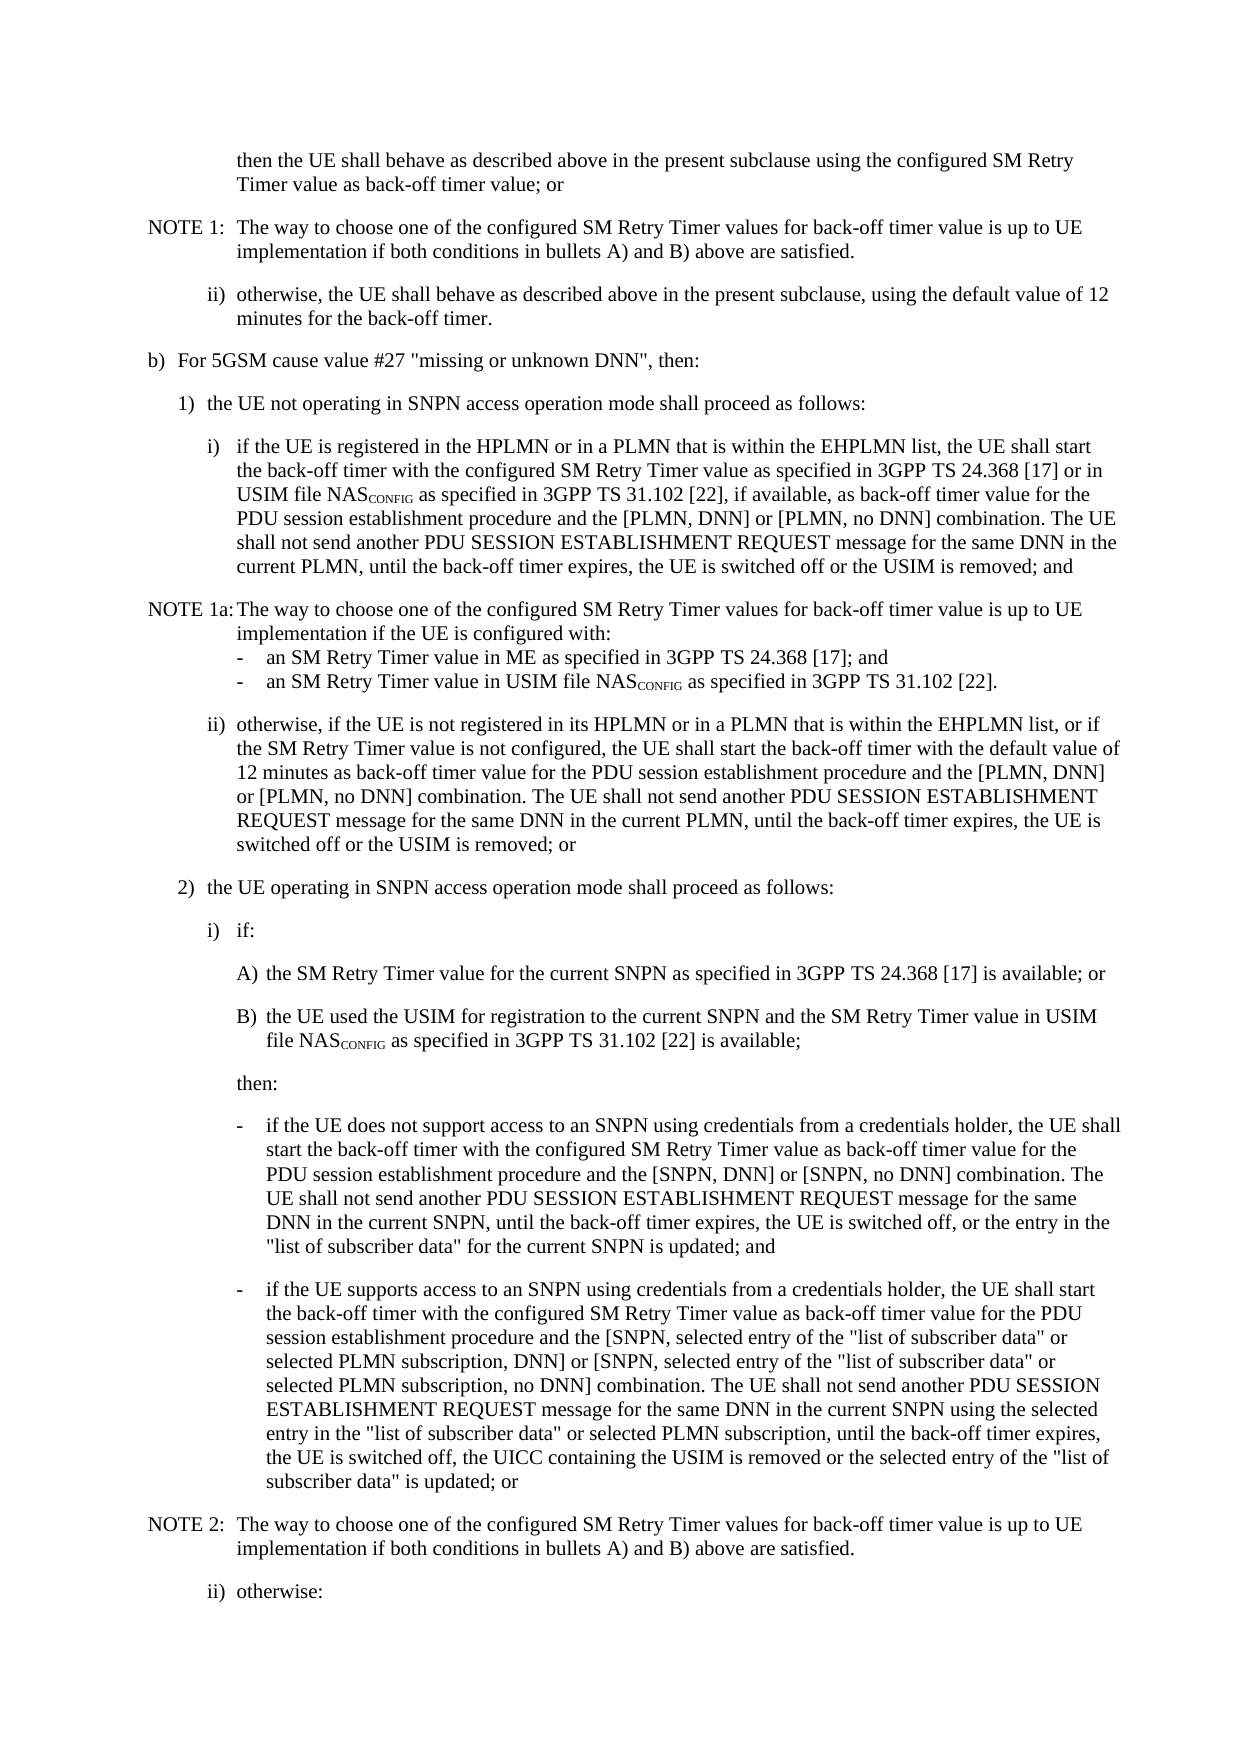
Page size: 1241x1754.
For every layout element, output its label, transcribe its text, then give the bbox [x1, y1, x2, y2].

text 1) the UE not operating in SNPN access operation mode shall proceed as follows: [177, 391, 1122, 415]
text NOTE 1a: The way to choose one of the configured SM Retry Timer values for back-off timer value is up to UE implementation if the UE is configured with: - an SM Retry Timer value in ME as specified in 3GPP TS 24.368 [17]; and - an SM Retry Timer value in USIM file NASCONFIG as specified in 3GPP TS 31.102 [22]. [148, 597, 1122, 693]
text NOTE 1: The way to choose one of the configured SM Retry Timer values for back-off timer value is up to UE implementation if both conditions in bullets A) and B) above are satisfied. [148, 214, 1122, 263]
text - if the UE does not support access to an SNPN using credentials from a credentials holder, the UE shall start the back-off timer with the configured SM Retry Timer value as back-off timer value for the PDU session establishment procedure and the [SNPN, DNN] or [SNPN, no DNN] combination. The UE shall not send another PDU SESSION ESTABLISHMENT REQUEST message for the same DNN in the current SNPN, until the back-off timer expires, the UE is switched off, or the entry in the "list of subscriber data" for the current SNPN is updated; and [236, 1113, 1122, 1258]
text i) if the UE is registered in the HPLMN or in a PLMN that is within the EHPLMN list, the UE shall start the back-off timer with the configured SM Retry Timer value as specified in 3GPP TS 24.368 [17] or in USIM file NASCONFIG as specified in 3GPP TS 31.102 [22], if available, as back-off timer value for the PDU session establishment procedure and the [PLMN, DNN] or [PLMN, no DNN] combination. The UE shall not send another PDU SESSION ESTABLISHMENT REQUEST message for the same DNN in the current PLMN, until the back-off timer expires, the UE is switched off or the USIM is removed; and [207, 434, 1122, 578]
text ii) otherwise, if the UE is not registered in its HPLMN or in a PLMN that is within the EHPLMN list, or if the SM Retry Timer value is not configured, the UE shall start the back-off timer with the default value of 12 minutes as back-off timer value for the PDU session establishment procedure and the [PLMN, DNN] or [PLMN, no DNN] combination. The UE shall not send another PDU SESSION ESTABLISHMENT REQUEST message for the same DNN in the current PLMN, until the back-off timer expires, the UE is switched off or the USIM is removed; or [207, 712, 1122, 856]
text ii) otherwise: [207, 1579, 1122, 1603]
text ii) otherwise, the UE shall behave as described above in the present subclause, using the default value of 12 minutes for the back-off timer. [207, 281, 1122, 329]
text i) if: [207, 918, 1122, 942]
text then: [207, 1071, 1122, 1094]
text b) For 5GSM cause value #27 "missing or unknown DNN", then: [148, 348, 1122, 372]
text NOTE 2: The way to choose one of the configured SM Retry Timer values for back-off timer value is up to UE implementation if both conditions in bullets A) and B) above are satisfied. [148, 1512, 1122, 1560]
text then the UE shall behave as described above in the present subclause using the configured SM Retry Timer value as back-off timer value; or [207, 148, 1122, 196]
text 2) the UE operating in SNPN access operation mode shall proceed as follows: [177, 875, 1122, 899]
text B) the UE used the USIM for registration to the current SNPN and the SM Retry Timer value in USIM file NASCONFIG as specified in 3GPP TS 31.102 [22] is available; [236, 1004, 1122, 1052]
text A) the SM Retry Timer value for the current SNPN as specified in 3GPP TS 24.368 [17] is available; or [236, 961, 1122, 985]
text - if the UE supports access to an SNPN using credentials from a credentials holder, the UE shall start the back-off timer with the configured SM Retry Timer value as back-off timer value for the PDU session establishment procedure and the [SNPN, selected entry of the "list of subscriber data" or selected PLMN subscription, DNN] or [SNPN, selected entry of the "list of subscriber data" or selected PLMN subscription, no DNN] combination. The UE shall not send another PDU SESSION ESTABLISHMENT REQUEST message for the same DNN in the current SNPN using the selected entry in the "list of subscriber data" or selected PLMN subscription, until the back-off timer expires, the UE is switched off, the UICC containing the USIM is removed or the selected entry of the "list of subscriber data" is updated; or [236, 1276, 1122, 1493]
